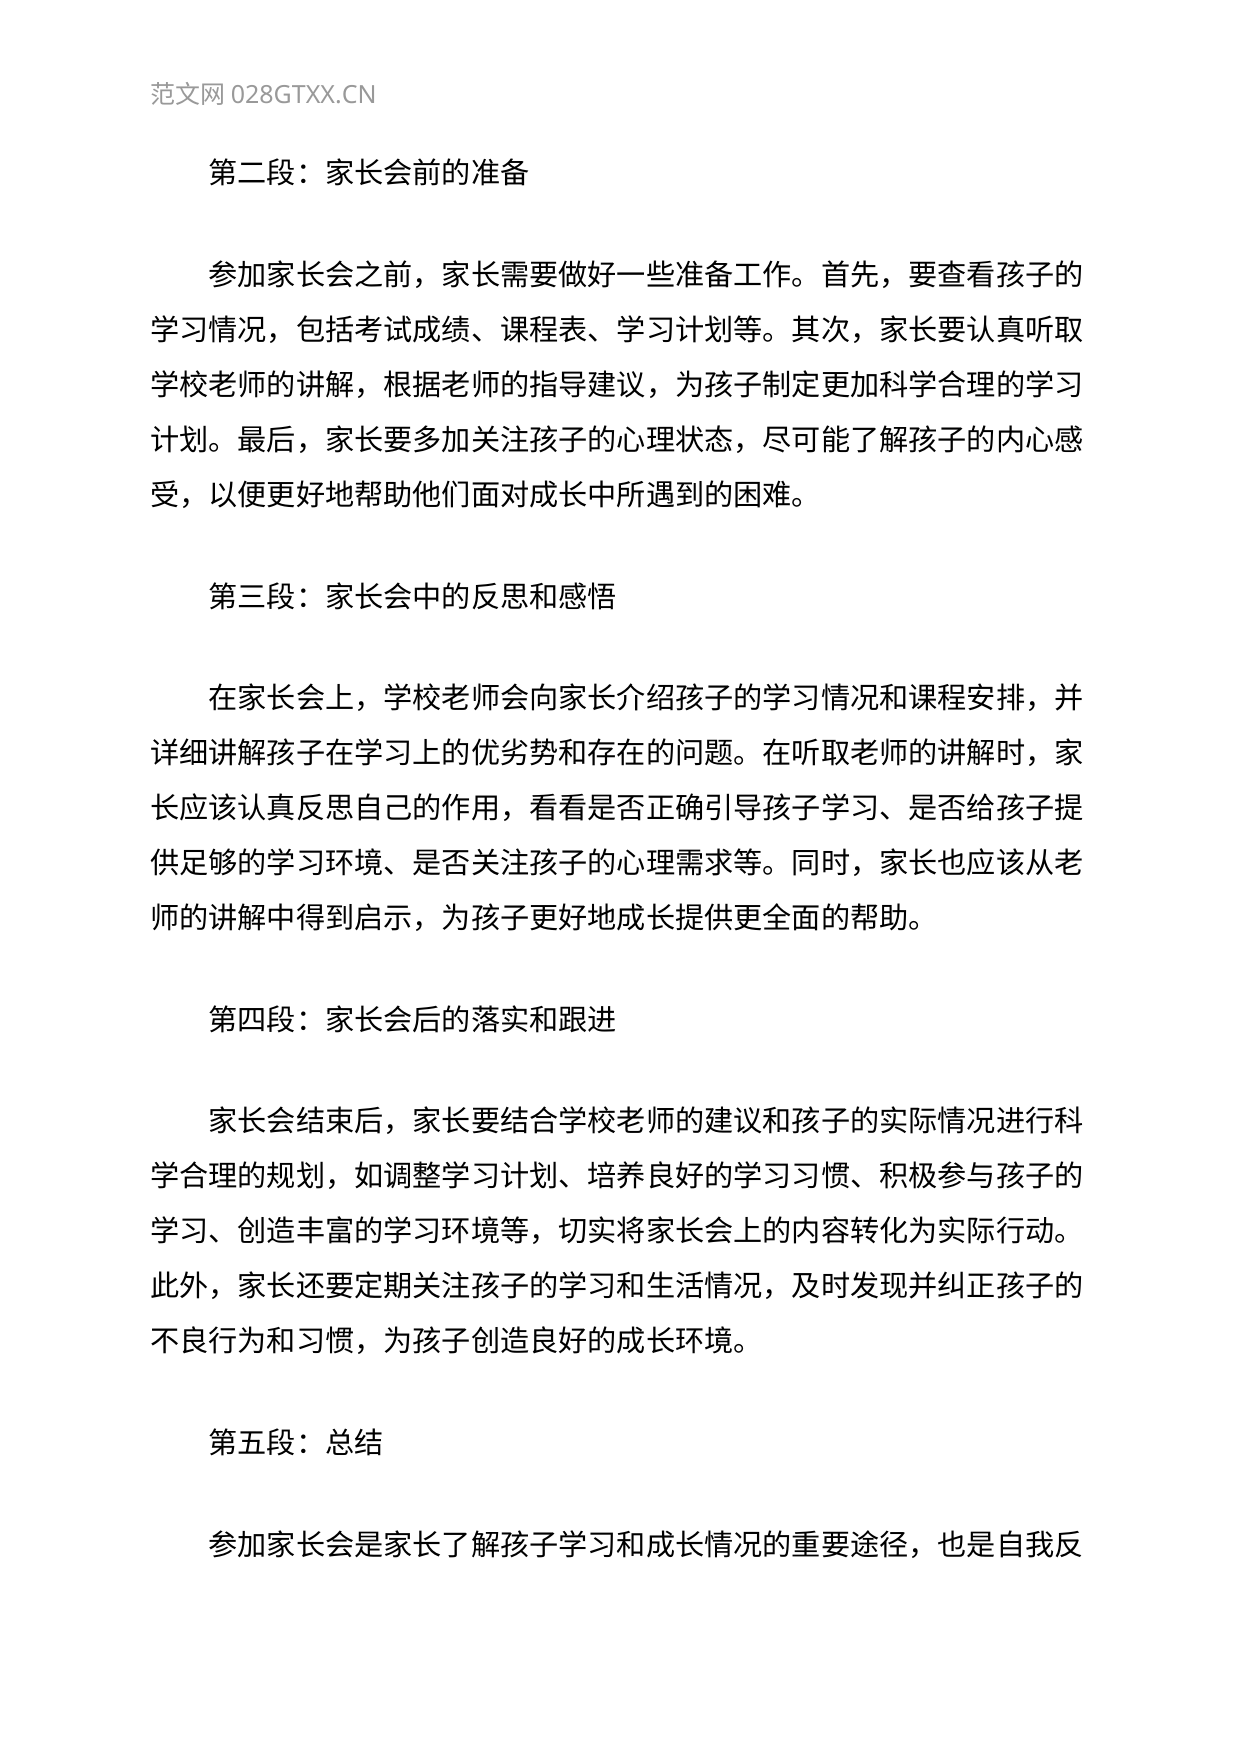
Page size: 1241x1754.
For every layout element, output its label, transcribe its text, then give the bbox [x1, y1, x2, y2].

text 第四段：家长会后的落实和跟进 [150, 996, 1090, 1038]
text 第五段：总结 [150, 1419, 1090, 1462]
text 家长会结束后，家长要结合学校老师的建议和孩子的实际情况进行科学合理的规划，如调整学习计划、培养良好的学习习惯、积极参与孩子的学习、创造丰富的学习环境等，切实将家长会上的内容转化为实际行动。此外，家长还要定期关注孩子的学习和生活情况，及时发现并纠正孩子的不良行为和习惯，为孩子创造良好的成长环境。 [150, 1098, 1090, 1360]
text 参加家长会之前，家长需要做好一些准备工作。首先，要查看孩子的学习情况，包括考试成绩、课程表、学习计划等。其次，家长要认真听取学校老师的讲解，根据老师的指导建议，为孩子制定更加科学合理的学习计划。最后，家长要多加关注孩子的心理状态，尽可能了解孩子的内心感受，以便更好地帮助他们面对成长中所遇到的困难。 [150, 252, 1090, 514]
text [150, 1521, 1090, 1563]
text 第三段：家长会中的反思和感悟 [150, 573, 1090, 615]
text 第二段：家长会前的准备 [150, 150, 1090, 192]
text 在家长会上，学校老师会向家长介绍孩子的学习情况和课程安排，并详细讲解孩子在学习上的优劣势和存在的问题。在听取老师的讲解时，家长应该认真反思自己的作用，看看是否正确引导孩子学习、是否给孩子提供足够的学习环境、是否关注孩子的心理需求等。同时，家长也应该从老师的讲解中得到启示，为孩子更好地成长提供更全面的帮助。 [150, 675, 1090, 937]
